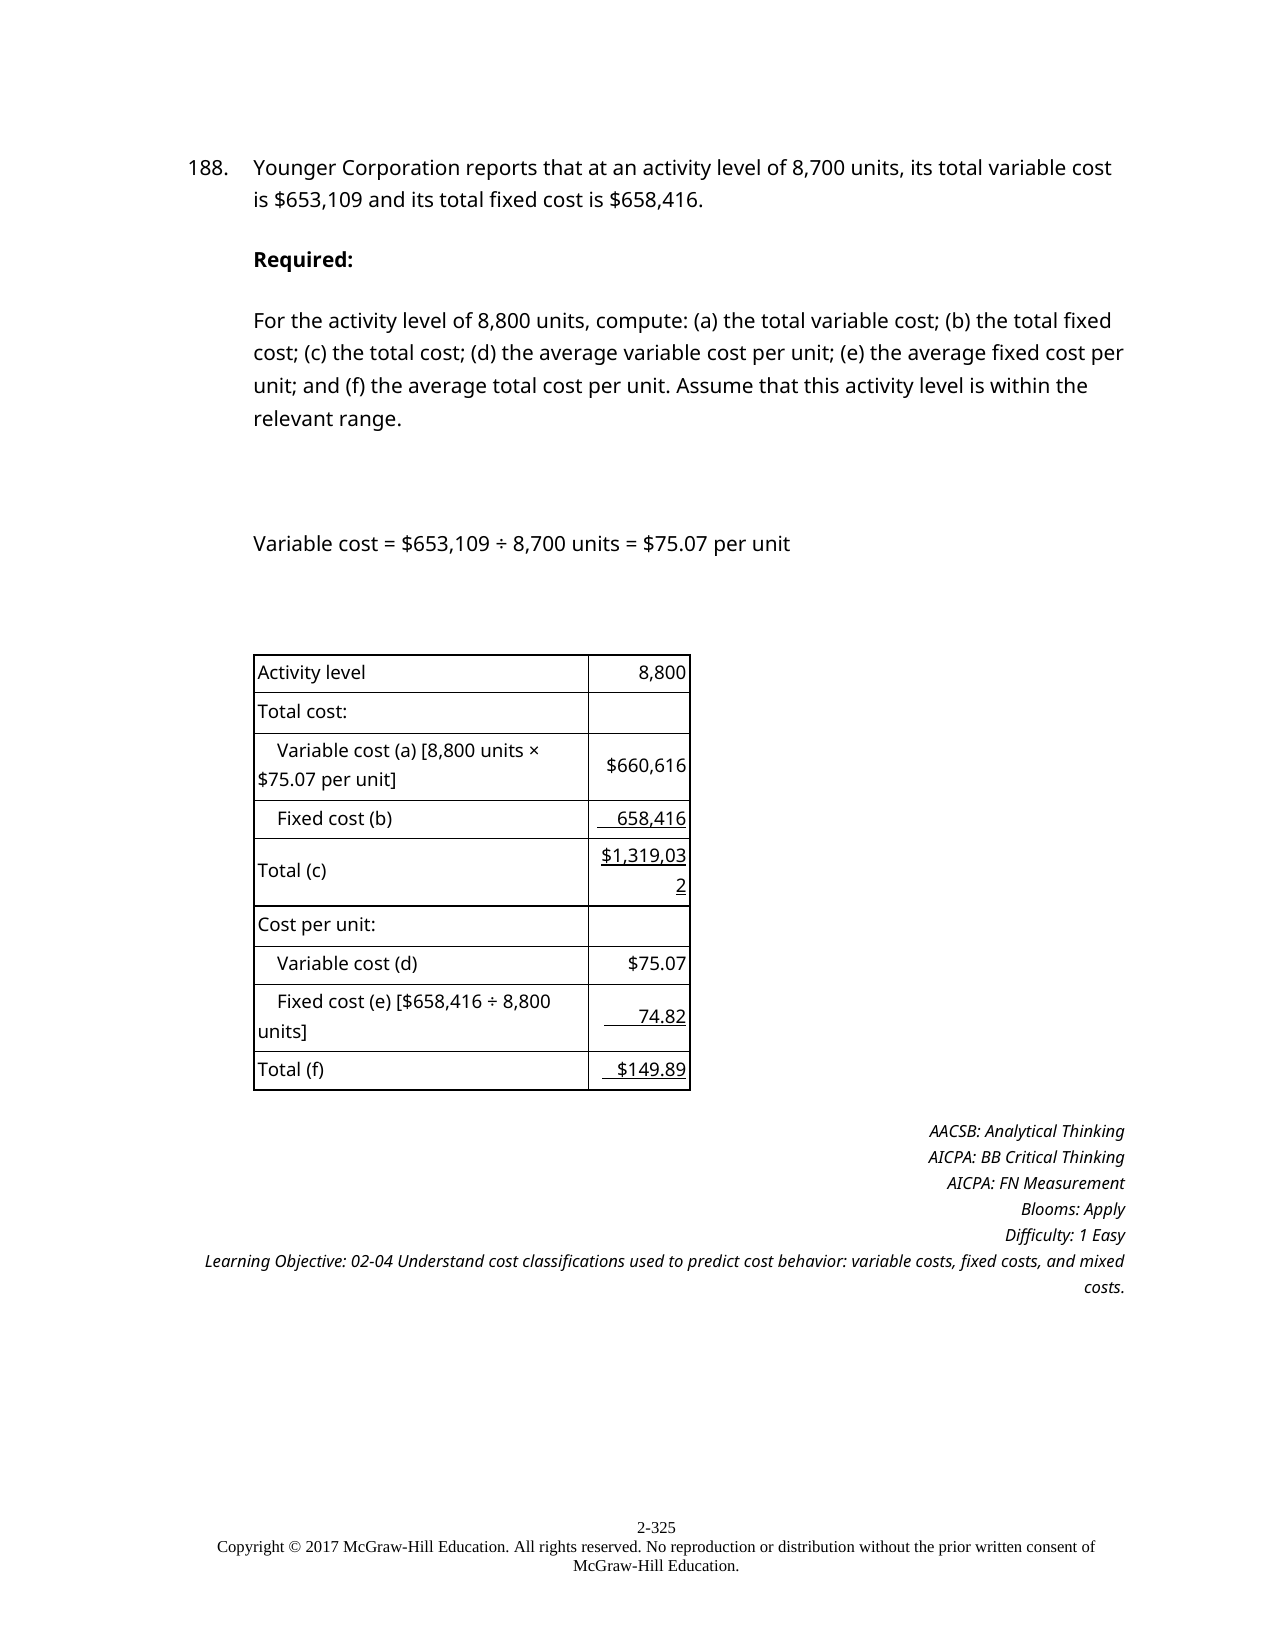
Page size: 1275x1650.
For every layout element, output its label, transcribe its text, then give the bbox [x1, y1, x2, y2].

table_header Younger Corporation reports that at an activity level of 8,700 units, its total variable cost is $653,109 and its total fixed cost is $658,416. Required: For the activity level of 8,800 units, compute: (a) the total variable cost; (b) the total fixed cost; (c) the total cost; (d) the average variable cost per unit; (e) the average fixed cost per unit; and (f) the average total cost per unit. Assume that this activity level is within the relevant range. Variable cost = $653,109 ÷ 8,700 units = $75.07 per unit [253, 153, 1125, 1091]
table_header AACSB: Analytical Thinking AICPA: BB Critical Thinking AICPA: FN Measurement Blooms: Apply Difficulty: 1 Easy Learning Objective: 02-04 Understand cost classifications used to predict cost behavior: variable costs, fixed costs, and mixed costs. [188, 1120, 1125, 1335]
table_header 188. [188, 153, 253, 1091]
